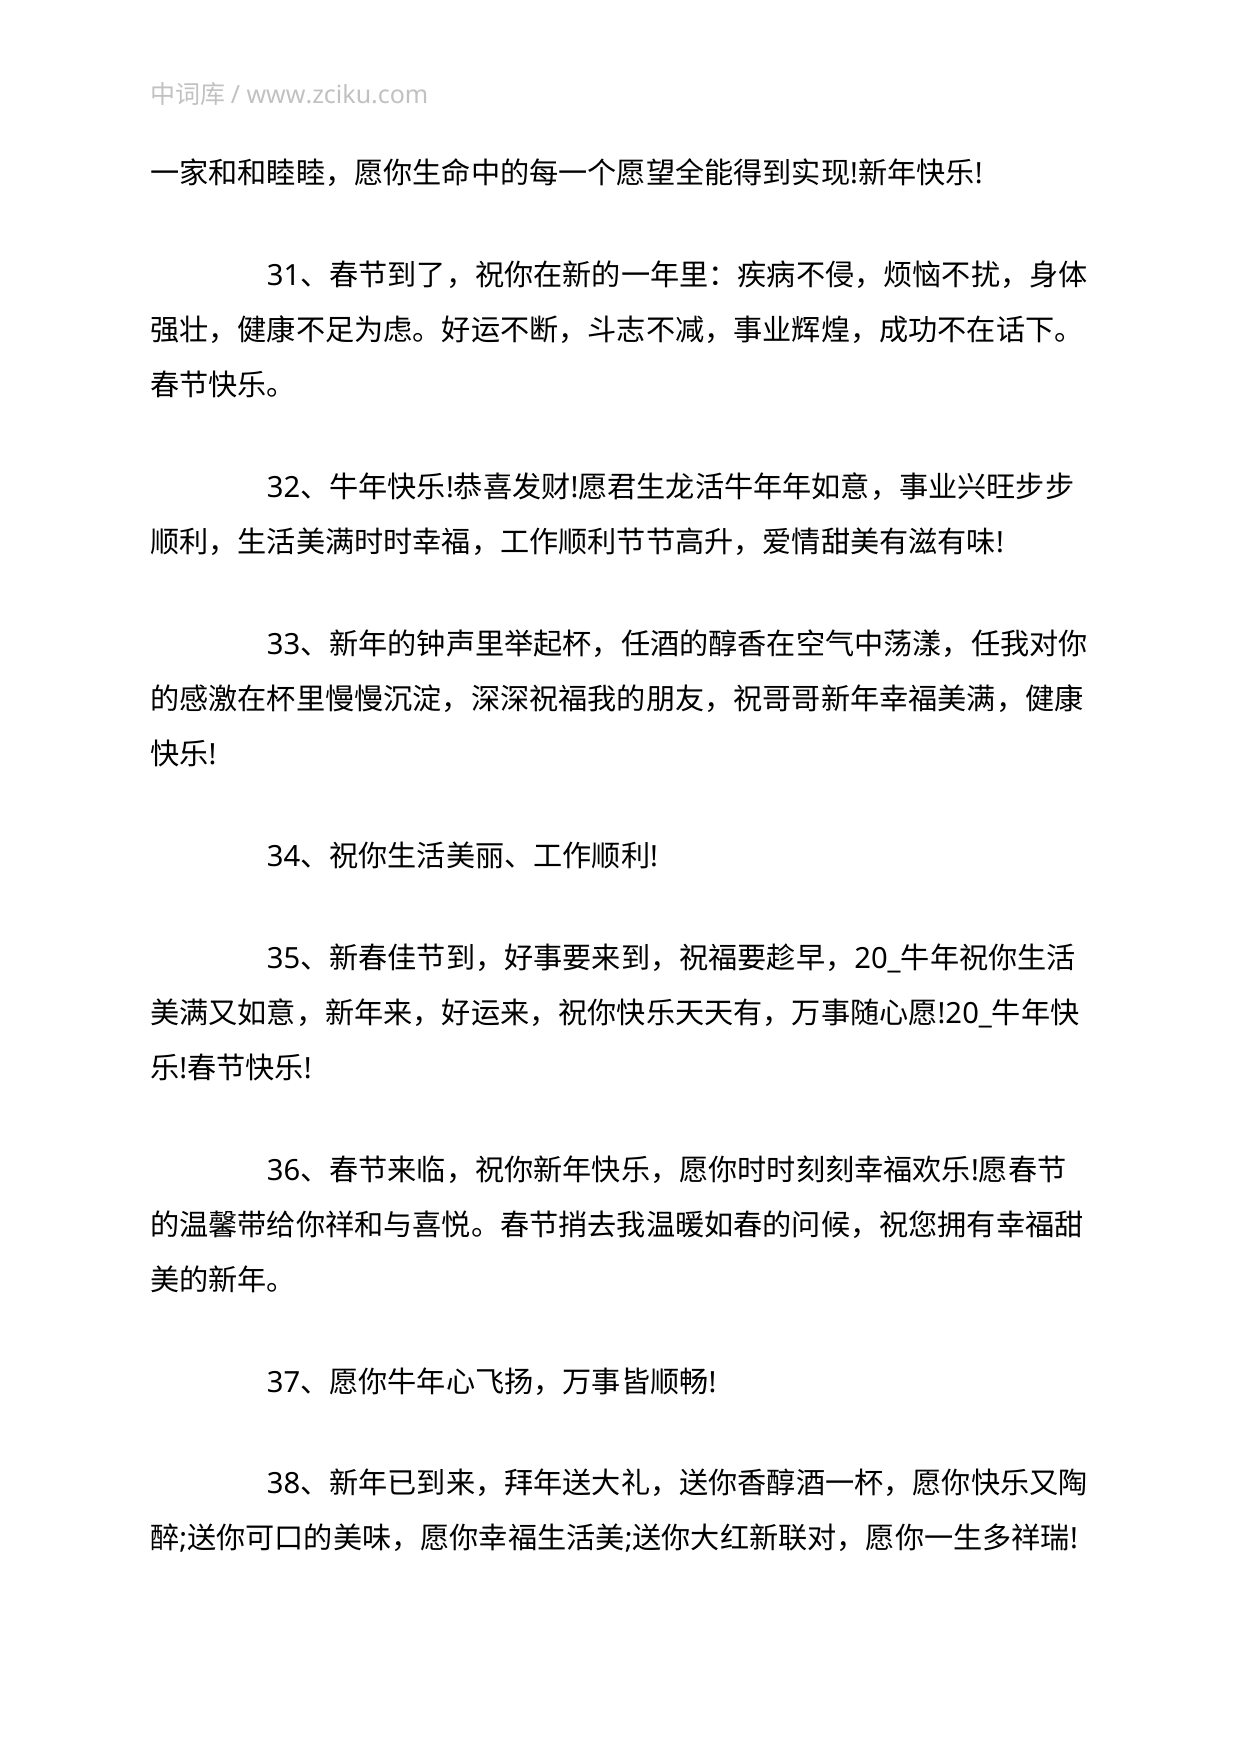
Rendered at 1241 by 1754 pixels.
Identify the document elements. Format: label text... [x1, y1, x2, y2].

text 38、新年已到来，拜年送大礼，送你香醇酒一杯，愿你快乐又陶醉;送你可口的美味，愿你幸福生活美;送你大红新联对，愿你一生多祥瑞! [150, 1460, 1090, 1557]
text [150, 150, 1090, 192]
text 32、牛年快乐!恭喜发财!愿君生龙活牛年年如意，事业兴旺步步顺利，生活美满时时幸福，工作顺利节节高升，爱情甜美有滋有味! [150, 464, 1090, 561]
text 33、新年的钟声里举起杯，任酒的醇香在空气中荡漾，任我对你的感激在杯里慢慢沉淀，深深祝福我的朋友，祝哥哥新年幸福美满，健康快乐! [150, 621, 1090, 773]
text 37、愿你牛年心飞扬，万事皆顺畅! [150, 1358, 1090, 1401]
text 35、新春佳节到，好事要来到，祝福要趁早，20_牛年祝你生活美满又如意，新年来，好运来，祝你快乐天天有，万事随心愿!20_牛年快乐!春节快乐! [150, 934, 1090, 1087]
text 36、春节来临，祝你新年快乐，愿你时时刻刻幸福欢乐!愿春节的温馨带给你祥和与喜悦。春节捎去我温暖如春的问候，祝您拥有幸福甜美的新年。 [150, 1146, 1090, 1299]
text 31、春节到了，祝你在新的一年里：疾病不侵，烦恼不扰，身体强壮，健康不足为虑。好运不断，斗志不减，事业辉煌，成功不在话下。春节快乐。 [150, 252, 1090, 404]
text 34、祝你生活美丽、工作顺利! [150, 832, 1090, 875]
